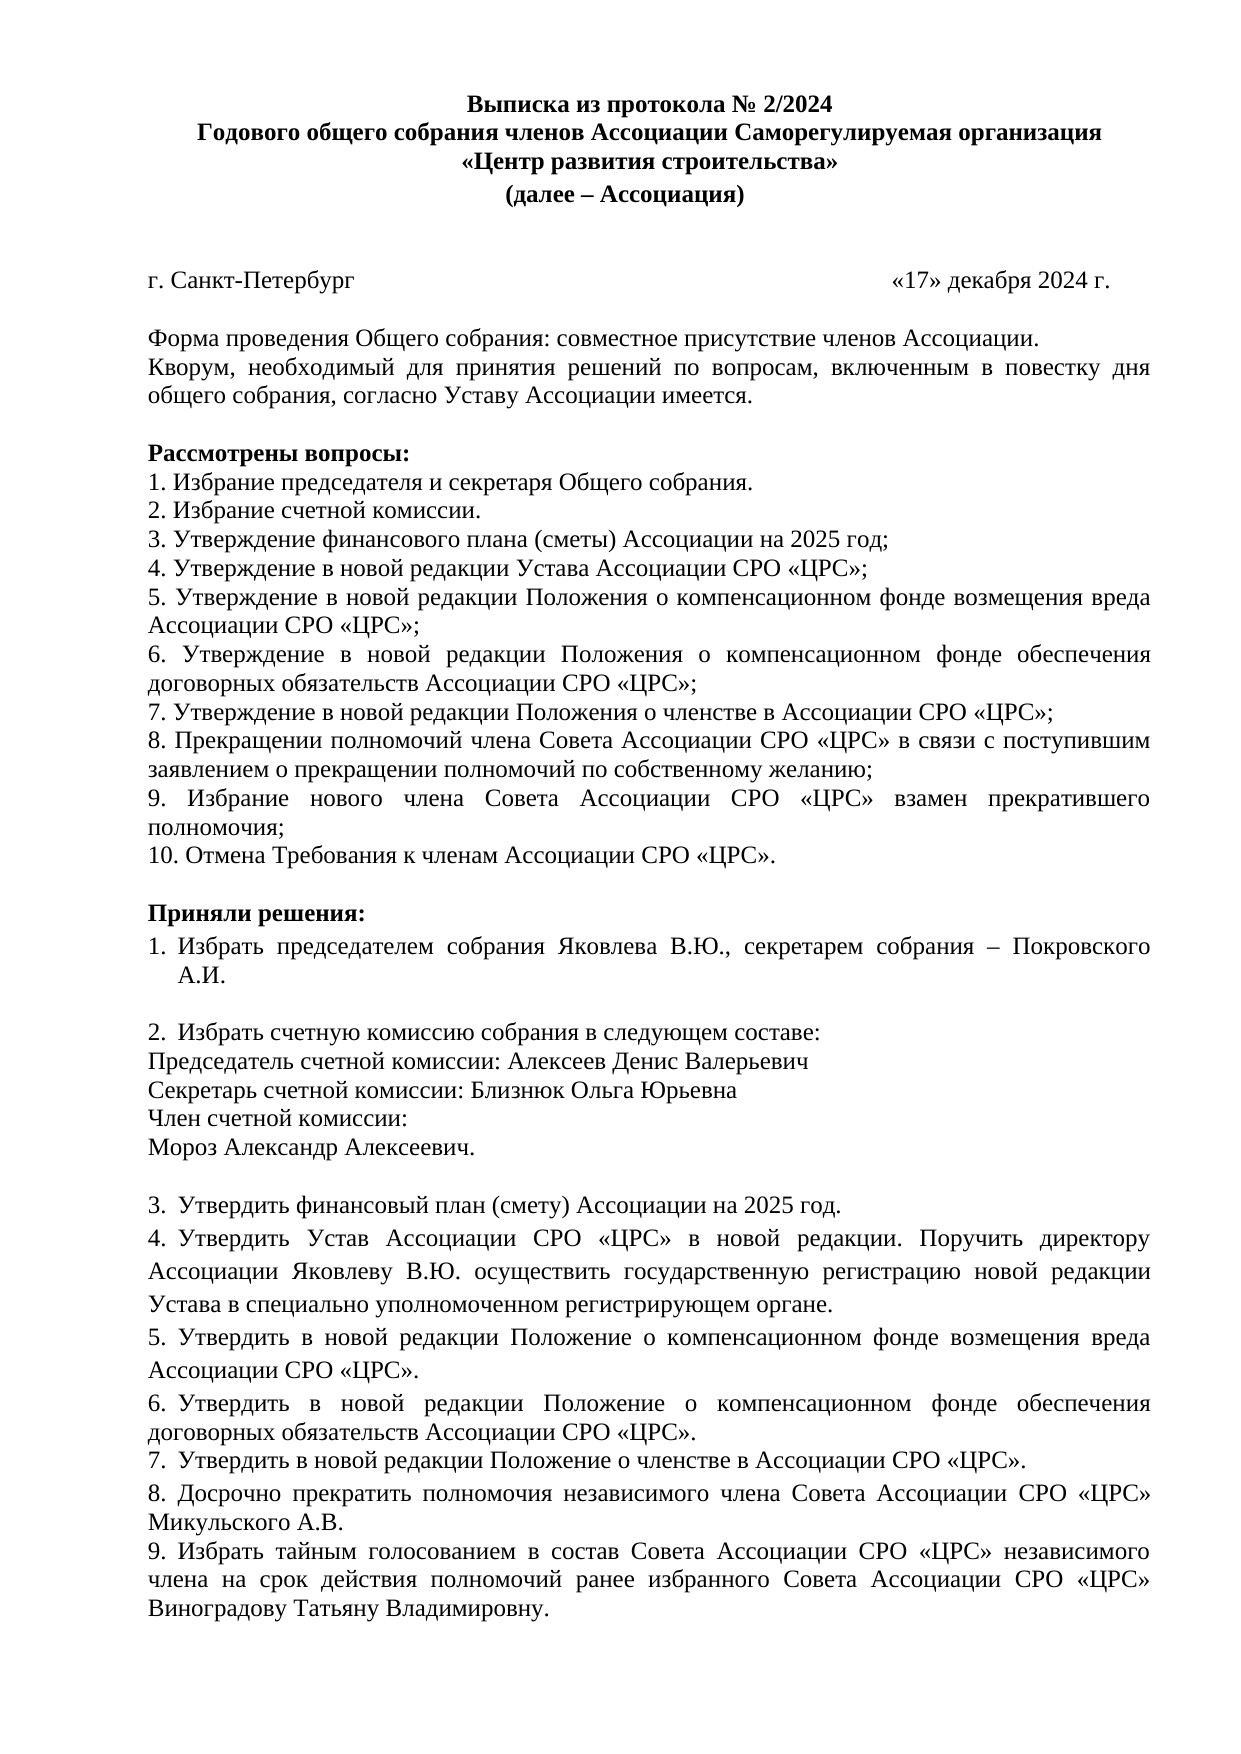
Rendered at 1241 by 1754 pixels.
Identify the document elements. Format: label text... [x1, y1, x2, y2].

text 8. Прекращении полномочий члена Совета Ассоциации СРО «ЦРС» в связи с поступившим заявлением о прекращении полномочий по собственному желанию; [148, 725, 1152, 783]
text «Центр развития строительства» [148, 146, 1152, 175]
text 5. Утверждение в новой редакции Положения о компенсационном фонде возмещения вреда Ассоциации СРО «ЦРС»; [148, 582, 1152, 639]
text Рассмотрены вопросы: [148, 438, 1152, 467]
text 2. Избрание счетной комиссии. [148, 495, 1152, 524]
list Утвердить в новой редакции Положение о компенсационном фонде обеспечения договорных обязательств Ассоциации СРО «ЦРС». [148, 1388, 1152, 1445]
text 7. Утверждение в новой редакции Положения о членстве в Ассоциации СРО «ЦРС»; [148, 697, 1152, 725]
text Приняли решения: [148, 898, 1152, 927]
list Избрать председателем собрания Яковлева В.Ю., секретарем собрания – Покровского А.И. [148, 931, 1152, 988]
text Член счетной комиссии: [148, 1103, 1152, 1132]
text 6. Утверждение в новой редакции Положения о компенсационном фонде обеспечения договорных обязательств Ассоциации СРО «ЦРС»; [148, 639, 1152, 697]
text Выписка из протокола № 2/2024 [148, 89, 1152, 117]
text 3. Утверждение финансового плана (сметы) Ассоциации на 2025 год; [148, 524, 1152, 553]
text Секретарь счетной комиссии: Близнюк Ольга Юрьевна [148, 1075, 1152, 1103]
text Годового общего собрания членов Ассоциации Саморегулируемая организация [148, 117, 1152, 146]
text Кворум, необходимый для принятия решений по вопросам, включенным в повестку дня общего собрания, согласно Уставу Ассоциации имеется. [148, 352, 1152, 409]
text Мороз Александр Алексеевич. [148, 1132, 1152, 1161]
text 9. Избрание нового члена Совета Ассоциации СРО «ЦРС» взамен прекратившего полномочия; [148, 783, 1152, 840]
list Избрать счетную комиссию собрания в следующем составе: [148, 1017, 1171, 1046]
list Избрать тайным голосованием в состав Совета Ассоциации СРО «ЦРС» независимого члена на срок действия полномочий ранее избранного Совета Ассоциации СРО «ЦРС» Виноградову Татьяну Владимировну. [148, 1536, 1152, 1622]
list Досрочно прекратить полномочия независимого члена Совета Ассоциации СРО «ЦРС» Микульского А.В. [148, 1478, 1152, 1536]
list Утвердить в новой редакции Положение о членстве в Ассоциации СРО «ЦРС». [148, 1445, 1152, 1474]
text Председатель счетной комиссии: Алексеев Денис Валерьевич [148, 1046, 1152, 1075]
list Утвердить Устав Ассоциации СРО «ЦРС» в новой редакции. Поручить директору Ассоциации Яковлеву В.Ю. осуществить государственную регистрацию новой редакции Устава в специально уполномоченном регистрирующем органе. [148, 1223, 1152, 1317]
text Форма проведения Общего собрания: совместное присутствие членов Ассоциации. [148, 323, 1152, 352]
text 1. Избрание председателя и секретаря Общего собрания. [148, 467, 1152, 495]
text 10. Отмена Требования к членам Ассоциации СРО «ЦРС». [148, 840, 1152, 869]
text г. Санкт-Петербург «17» декабря 2024 г. [148, 265, 1171, 294]
text 4. Утверждение в новой редакции Устава Ассоциации СРО «ЦРС»; [148, 553, 1152, 582]
text (далее – Ассоциация) [73, 179, 1171, 208]
list Утвердить в новой редакции Положение о компенсационном фонде возмещения вреда Ассоциации СРО «ЦРС». [148, 1322, 1152, 1383]
list Утвердить финансовый план (смету) Ассоциации на 2025 год. [148, 1190, 1152, 1218]
